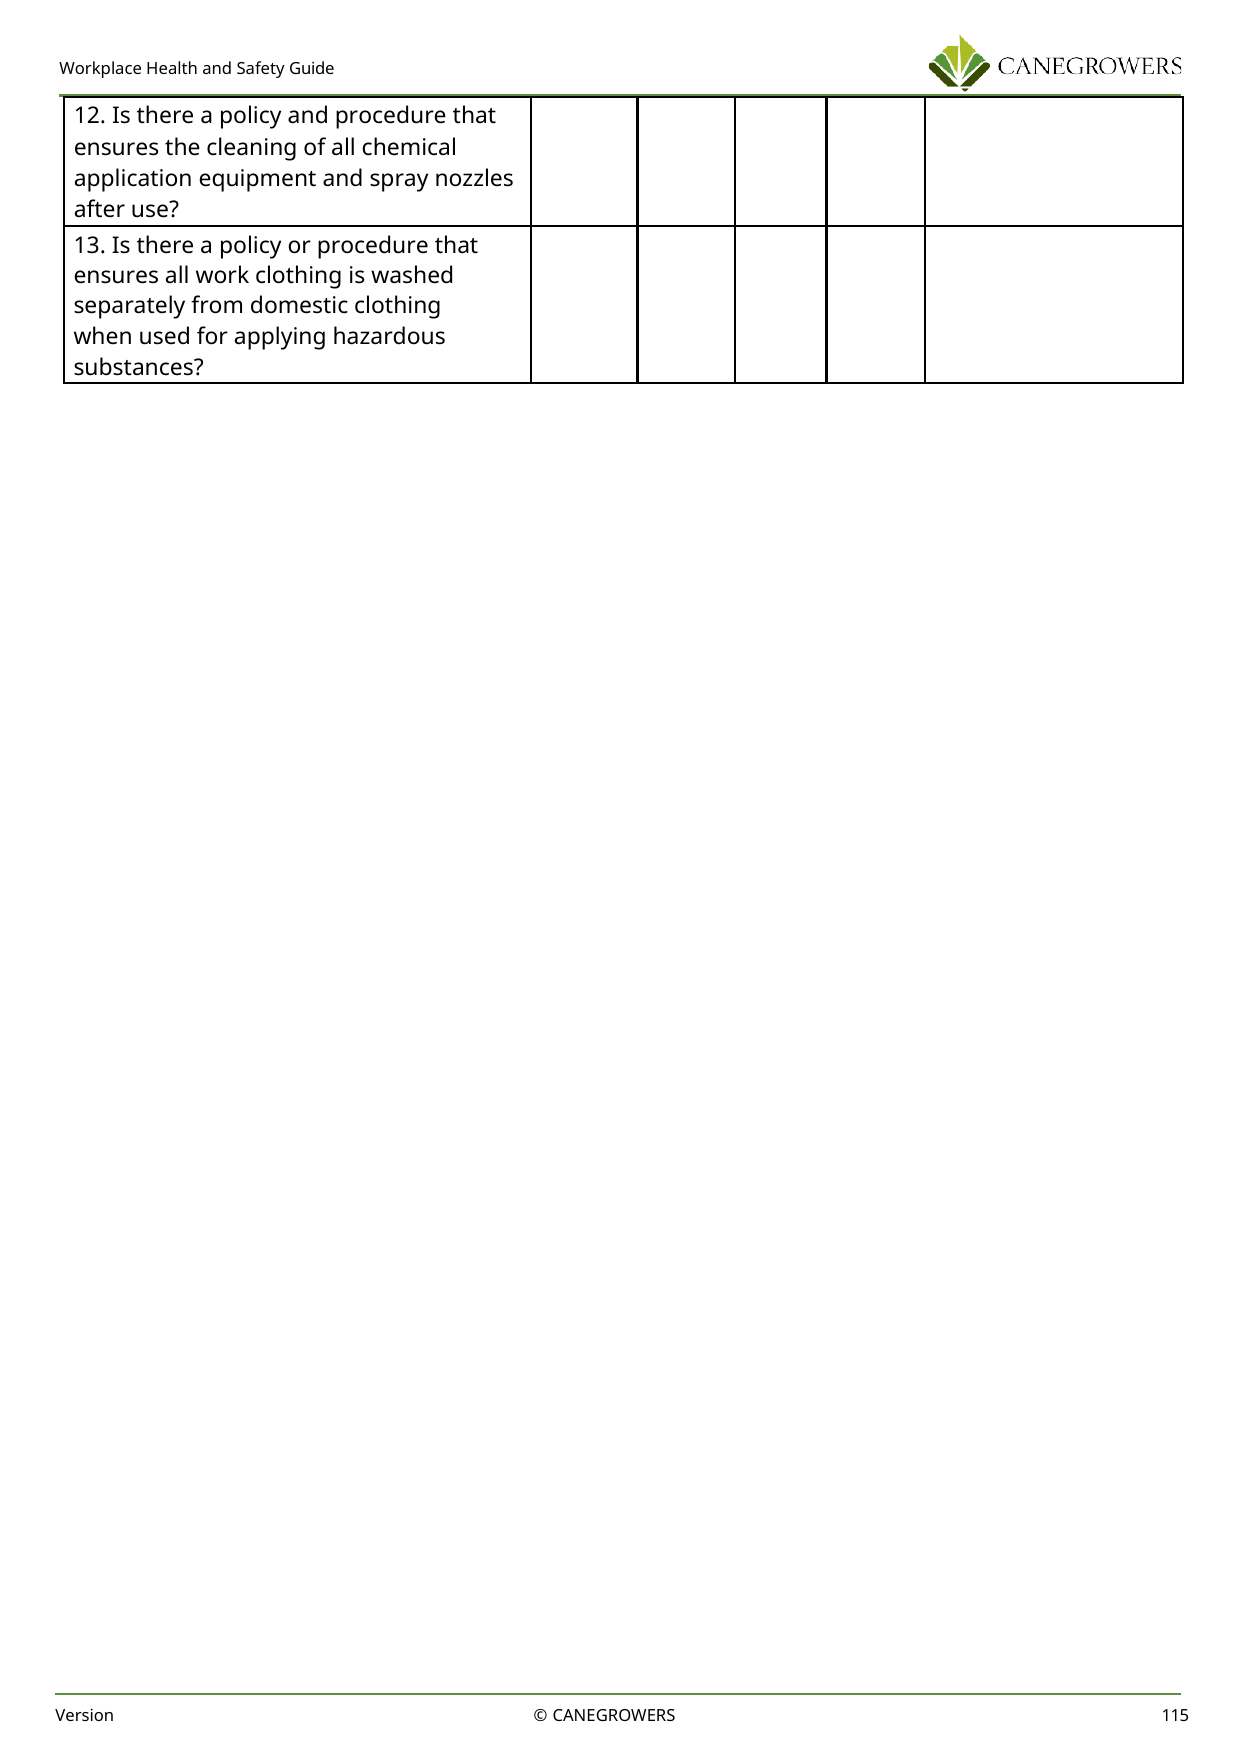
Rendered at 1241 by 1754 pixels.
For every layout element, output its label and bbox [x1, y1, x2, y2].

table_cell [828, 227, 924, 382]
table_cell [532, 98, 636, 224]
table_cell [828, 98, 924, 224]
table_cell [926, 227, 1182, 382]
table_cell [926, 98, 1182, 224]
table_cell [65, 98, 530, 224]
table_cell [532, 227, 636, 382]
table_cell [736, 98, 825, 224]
picture [928, 34, 1182, 92]
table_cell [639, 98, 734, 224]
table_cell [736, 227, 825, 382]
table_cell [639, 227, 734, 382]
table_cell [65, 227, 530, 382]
